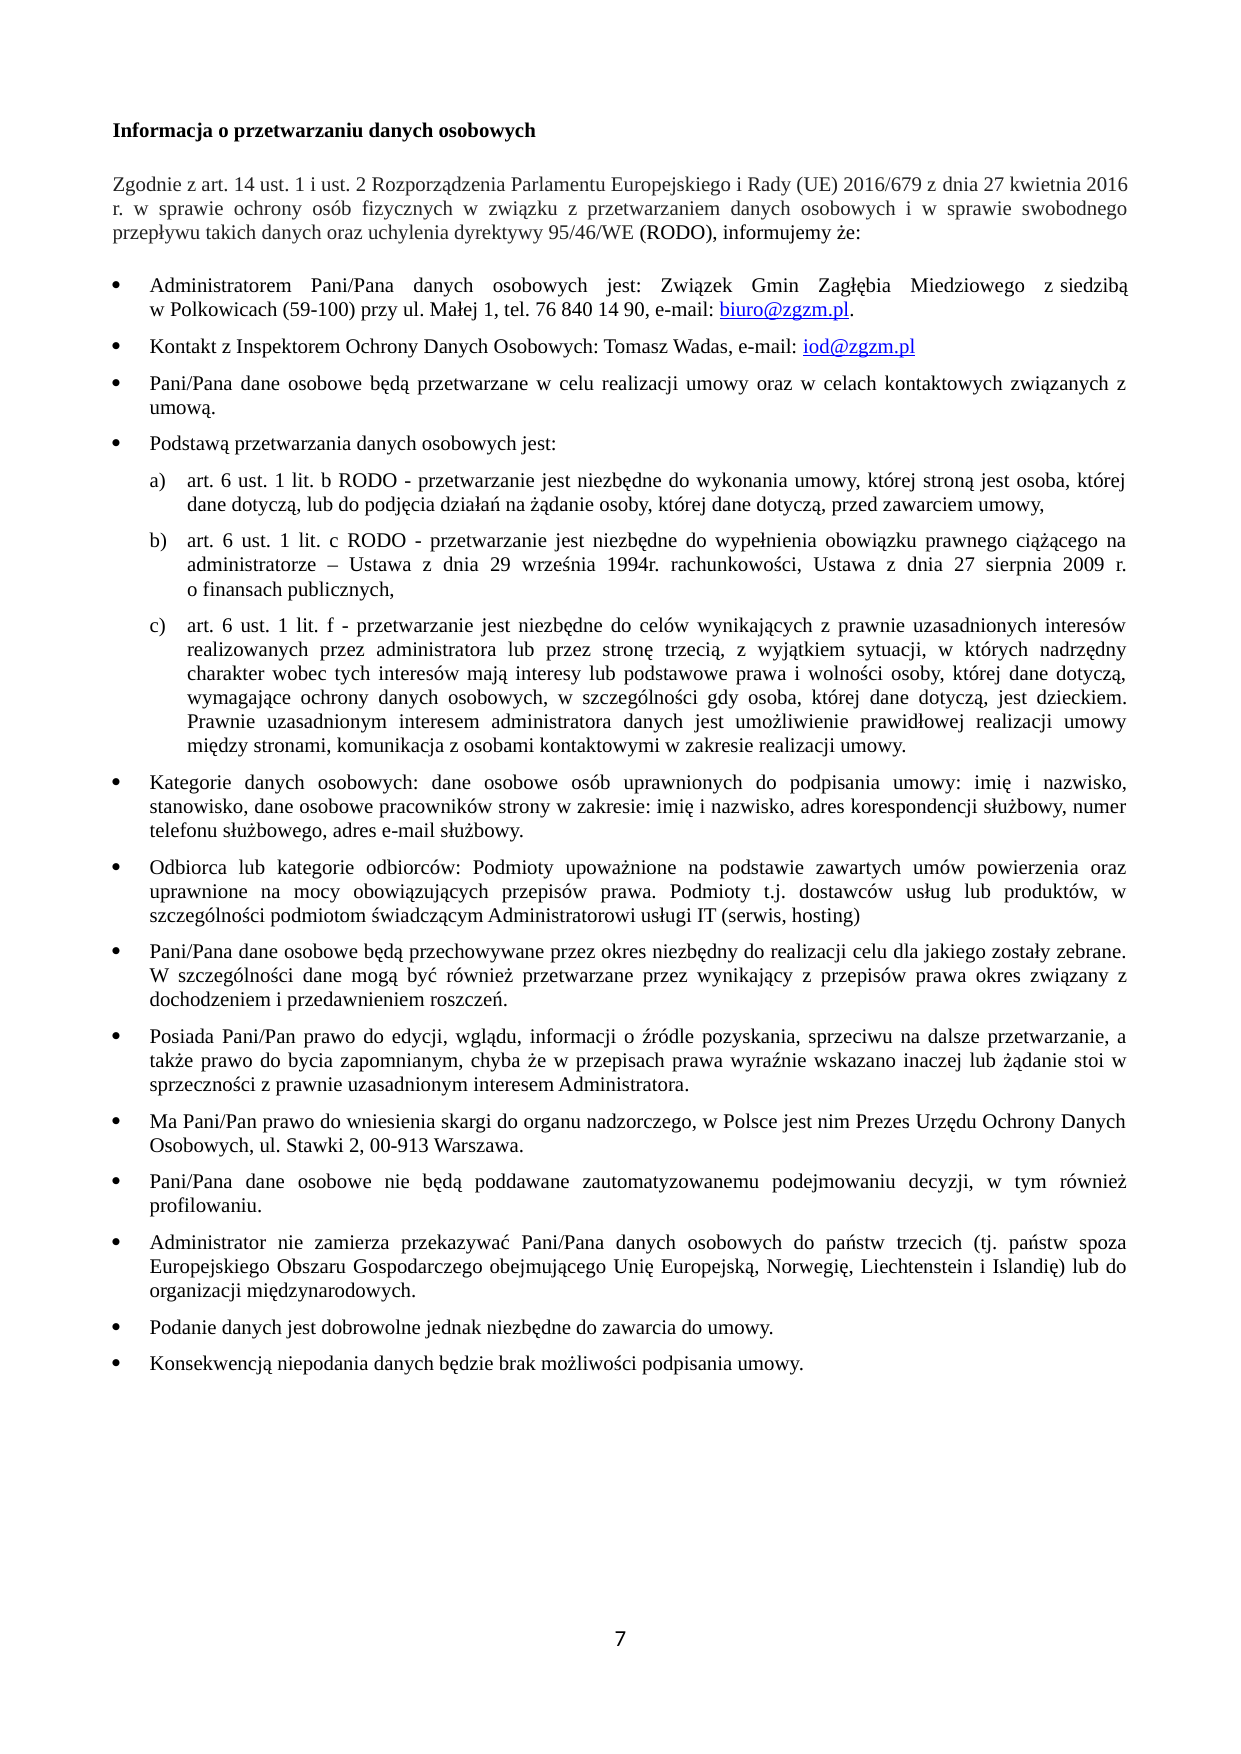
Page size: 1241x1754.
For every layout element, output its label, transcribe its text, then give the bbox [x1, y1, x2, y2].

list Posiada Pani/Pan prawo do edycji, wglądu, informacji o źródle pozyskania, sprzeciwu na dalsze przetwarzanie, a także prawo do bycia zapomnianym, chyba że w przepisach prawa wyraźnie wskazano inaczej lub żądanie stoi w sprzeczności z prawnie uzasadnionym interesem Administratora. [112, 1024, 1128, 1096]
list art. 6 ust. 1 lit. f - przetwarzanie jest niezbędne do celów wynikających z prawnie uzasadnionych interesów realizowanych przez administratora lub przez stronę trzecią, z wyjątkiem sytuacji, w których nadrzędny charakter wobec tych interesów mają interesy lub podstawowe prawa i wolności osoby, której dane dotyczą, wymagające ochrony danych osobowych, w szczególności gdy osoba, której dane dotyczą, jest dzieckiem. Prawnie uzasadnionym interesem administratora danych jest umożliwienie prawidłowej realizacji umowy między stronami, komunikacja z osobami kontaktowymi w zakresie realizacji umowy. [149, 613, 1128, 757]
list Pani/Pana dane osobowe nie będą poddawane zautomatyzowanemu podejmowaniu decyzji, w tym również profilowaniu. [112, 1169, 1128, 1217]
list Konsekwencją niepodania danych będzie brak możliwości podpisania umowy. [112, 1351, 1128, 1375]
list Pani/Pana dane osobowe będą przetwarzane w celu realizacji umowy oraz w celach kontaktowych związanych z umową. [112, 371, 1128, 419]
list Pani/Pana dane osobowe będą przechowywane przez okres niezbędny do realizacji celu dla jakiego zostały zebrane. W szczególności dane mogą być również przetwarzane przez wynikający z przepisów prawa okres związany z dochodzeniem i przedawnieniem roszczeń. [112, 939, 1128, 1011]
list Kategorie danych osobowych: dane osobowe osób uprawnionych do podpisania umowy: imię i nazwisko, stanowisko, dane osobowe pracowników strony w zakresie: imię i nazwisko, adres korespondencji służbowy, numer telefonu służbowego, adres e-mail służbowy. [112, 770, 1128, 842]
list Podanie danych jest dobrowolne jednak niezbędne do zawarcia do umowy. [112, 1314, 1128, 1339]
text Zgodnie z art. 14 ust. 1 i ust. 2 Rozporządzenia Parlamentu Europejskiego i Rady (UE) 2016/679 z dnia 27 kwietnia 2016 r. w sprawie ochrony osób fizycznych w związku z przetwarzaniem danych osobowych i w sprawie swobodnego przepływu takich danych oraz uchylenia dyrektywy 95/46/WE (RODO), informujemy że: [112, 172, 1128, 244]
list art. 6 ust. 1 lit. b RODO - przetwarzanie jest niezbędne do wykonania umowy, której stroną jest osoba, której dane dotyczą, lub do podjęcia działań na żądanie osoby, której dane dotyczą, przed zawarciem umowy, [149, 468, 1128, 516]
list Podstawą przetwarzania danych osobowych jest: [112, 431, 1128, 455]
list Odbiorca lub kategorie odbiorców: Podmioty upoważnione na podstawie zawartych umów powierzenia oraz uprawnione na mocy obowiązujących przepisów prawa. Podmioty t.j. dostawców usług lub produktów, w szczególności podmiotom świadczącym Administratorowi usługi IT (serwis, hosting) [112, 854, 1128, 927]
list Ma Pani/Pan prawo do wniesienia skargi do organu nadzorczego, w Polsce jest nim Prezes Urzędu Ochrony Danych Osobowych, ul. Stawki 2, 00-913 Warszawa. [112, 1109, 1128, 1157]
list art. 6 ust. 1 lit. c RODO - przetwarzanie jest niezbędne do wypełnienia obowiązku prawnego ciążącego na administratorze – Ustawa z dnia 29 września 1994r. rachunkowości, Ustawa z dnia 27 sierpnia 2009 r. o finansach publicznych, [149, 528, 1128, 601]
text Informacja o przetwarzaniu danych osobowych [112, 118, 1128, 142]
list Kontakt z Inspektorem Ochrony Danych Osobowych: Tomasz Wadas, e-mail: iod@zgzm.pl [112, 334, 1128, 358]
list Administratorem Pani/Pana danych osobowych jest: Związek Gmin Zagłębia Miedziowego z siedzibą w Polkowicach (59-100) przy ul. Małej 1, tel. 76 840 14 90, e-mail: biuro@zgzm.pl. [112, 273, 1128, 321]
list Administrator nie zamierza przekazywać Pani/Pana danych osobowych do państw trzecich (tj. państw spoza Europejskiego Obszaru Gospodarczego obejmującego Unię Europejską, Norwegię, Liechtenstein i Islandię) lub do organizacji międzynarodowych. [112, 1230, 1128, 1302]
